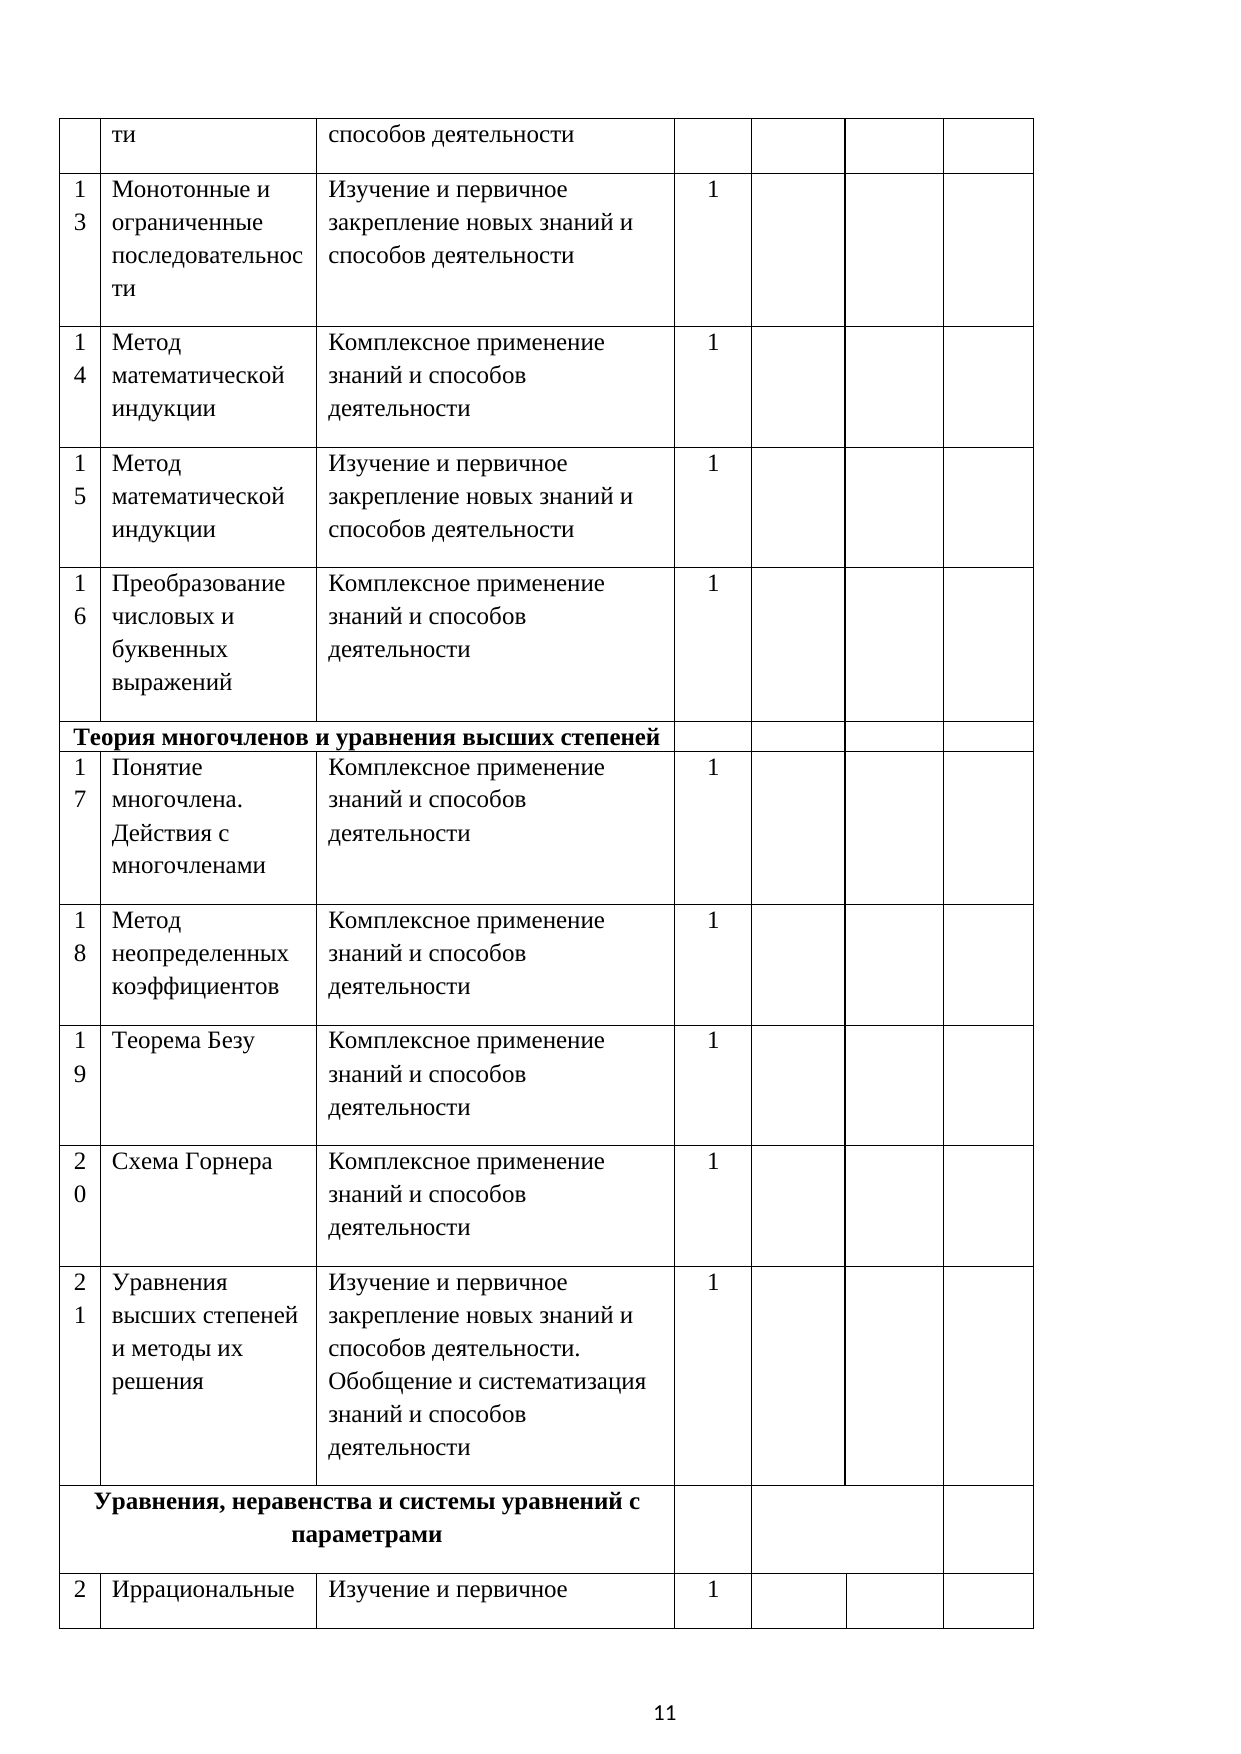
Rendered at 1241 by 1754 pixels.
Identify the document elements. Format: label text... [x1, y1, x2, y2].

table_cell 1 [675, 1574, 751, 1628]
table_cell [317, 119, 674, 173]
table_cell [944, 1026, 1033, 1145]
table_cell Монотонные и ограниченные последовательности [101, 174, 316, 326]
table_cell [846, 568, 943, 721]
table_cell [944, 174, 1033, 326]
table_cell [944, 448, 1033, 567]
table_cell Комплексное применение знаний и способов деятельности [317, 1026, 674, 1145]
table_cell [846, 1146, 943, 1266]
table_cell Изучение и первичное закрепление новых знаний и способов деятельности [317, 448, 674, 567]
table_cell [944, 1574, 1033, 1628]
table_cell Метод математической индукции [101, 448, 316, 567]
table_cell 21 [60, 1267, 100, 1485]
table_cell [317, 1574, 674, 1628]
table_cell 17 [60, 752, 100, 904]
table_cell [944, 1486, 1033, 1573]
table_cell [846, 119, 943, 173]
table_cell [317, 174, 674, 326]
table_cell 22 [60, 1574, 100, 1628]
table_cell [846, 327, 943, 447]
table_cell [846, 905, 943, 1024]
table_cell [752, 174, 844, 326]
table_cell [752, 905, 844, 1024]
table_cell [752, 568, 844, 721]
table_cell Комплексное применение знаний и способов деятельности [317, 568, 674, 721]
table_cell 13 [60, 174, 100, 326]
table_cell 1 [675, 1146, 751, 1266]
table_cell [944, 119, 1033, 173]
table_cell [675, 722, 751, 751]
table_cell [752, 1486, 943, 1573]
table_cell 15 [60, 448, 100, 567]
table_cell 1 [675, 119, 751, 173]
table_cell 18 [60, 905, 100, 1024]
table_cell [944, 568, 1033, 721]
table_cell 20 [60, 1146, 100, 1266]
table_cell [752, 119, 844, 173]
table_cell [846, 448, 943, 567]
table_cell Уравнения, неравенства и системы уравнений с параметрами [60, 1486, 674, 1573]
table_cell [675, 1486, 751, 1573]
table_cell 12 [60, 119, 100, 173]
table_cell Понятие многочлена. Действия с многочленами [101, 752, 316, 904]
table_cell [944, 722, 1033, 751]
table_cell [752, 327, 844, 447]
table_cell [944, 1267, 1033, 1485]
table_cell [752, 1146, 844, 1266]
table_cell 19 [60, 1026, 100, 1145]
table_cell [752, 1267, 844, 1485]
table_cell Уравнения высших степеней и методы их решения [101, 1267, 316, 1485]
table_cell [752, 1026, 844, 1145]
table_cell [752, 448, 844, 567]
table_cell Метод неопределенных коэффициентов [101, 905, 316, 1024]
table_cell [846, 1026, 943, 1145]
table_cell Комплексное применение знаний и способов деятельности [317, 752, 674, 904]
table_cell 1 [675, 174, 751, 326]
table_cell [846, 174, 943, 326]
table_cell [847, 1574, 943, 1628]
table_cell [752, 1574, 846, 1628]
table_cell [944, 1146, 1033, 1266]
table_cell 1 [675, 905, 751, 1024]
table_cell [944, 905, 1033, 1024]
table_cell [752, 722, 844, 751]
table_cell 1 [675, 568, 751, 721]
table_cell Комплексное применение знаний и способов деятельности [317, 1146, 674, 1266]
table_cell [944, 752, 1033, 904]
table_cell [101, 1574, 316, 1628]
table_cell 1 [675, 1026, 751, 1145]
table_cell 16 [60, 568, 100, 721]
table_cell [944, 327, 1033, 447]
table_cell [101, 119, 316, 173]
table_cell Преобразование числовых и буквенных выражений [101, 568, 316, 721]
table_cell [846, 1267, 943, 1485]
table_cell 1 [675, 1267, 751, 1485]
table_cell Схема Горнера [101, 1146, 316, 1266]
table_cell 1 [675, 327, 751, 447]
table_cell Комплексное применение знаний и способов деятельности [317, 327, 674, 447]
table_cell Изучение и первичное закрепление новых знаний и способов деятельности. Обобщение и систематизация знаний и способов деятельности [317, 1267, 674, 1485]
table_cell [846, 722, 943, 751]
table_cell 1 [675, 448, 751, 567]
table_cell Метод математической индукции [101, 327, 316, 447]
table_cell [846, 752, 943, 904]
table_cell Теория многочленов и уравнения высших степеней [60, 722, 674, 751]
table_cell 1 [675, 752, 751, 904]
table_cell Теорема Безу [101, 1026, 316, 1145]
table_cell Комплексное применение знаний и способов деятельности [317, 905, 674, 1024]
table_cell 14 [60, 327, 100, 447]
table_cell [752, 752, 844, 904]
